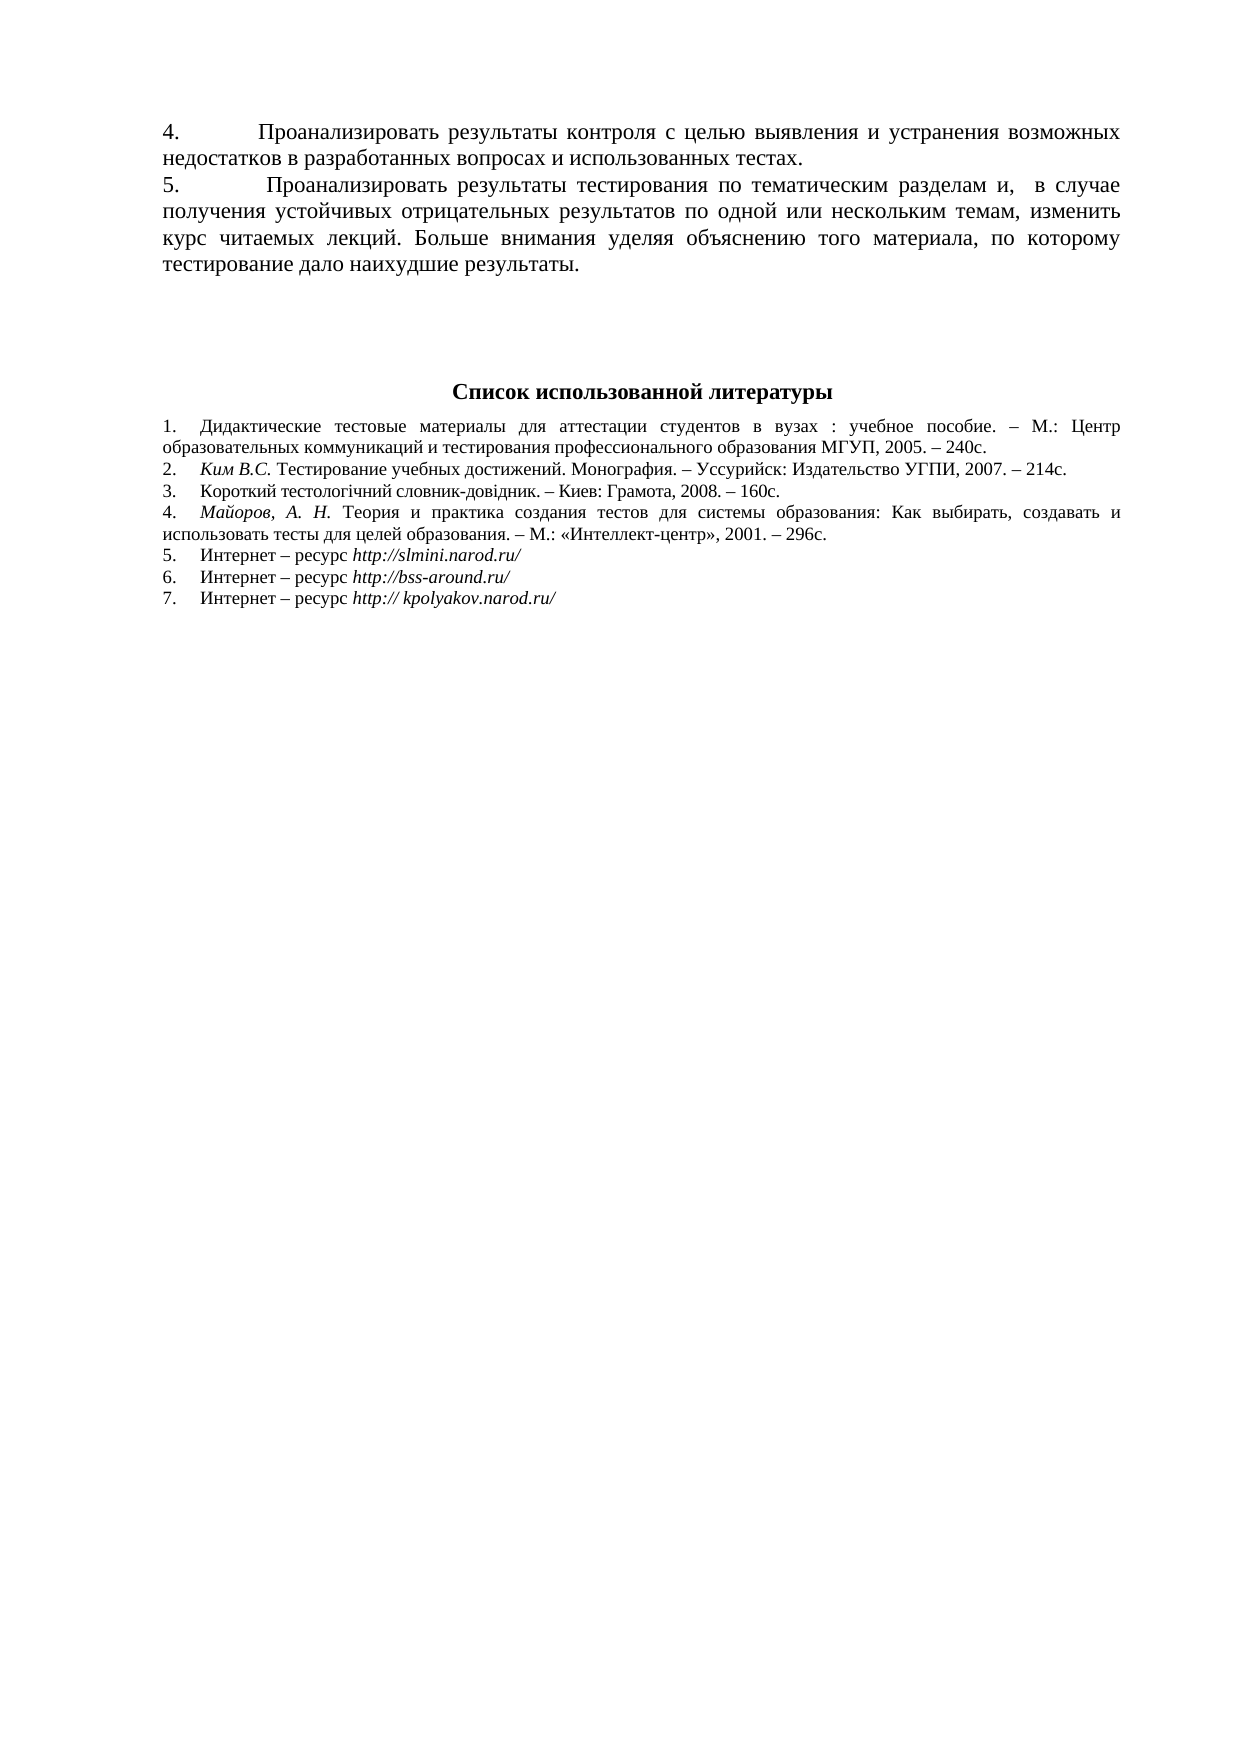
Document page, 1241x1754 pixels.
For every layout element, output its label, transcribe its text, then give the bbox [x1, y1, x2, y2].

list Дидактические тестовые материалы для аттестации студентов в вузах : учебное пособие. – М.: Центр образовательных коммуникаций и тестирования профессионального образования МГУП, 2005. – 240с. [162, 415, 1122, 458]
list Ким В.С. Тестирование учебных достижений. Монография. – Уссурийск: Издательство УГПИ, 2007. – 214с. [162, 458, 1122, 479]
list Майоров, А. Н. Теория и практика создания тестов для системы образования: Как выбирать, создавать и использовать тесты для целей образования. – М.: «Интеллект-центр», 2001. – 296с. [162, 501, 1122, 544]
list Проанализировать результаты контроля с целью выявления и устранения возможных недостатков в разработанных вопросах и использованных тестах. [162, 118, 1122, 171]
list Интернет – ресурс http://slmini.narod.ru/ [162, 544, 1122, 566]
list Короткий тестологічний словник-довідник. – Киев: Грамота, 2008. – 160с. [162, 479, 1122, 501]
list Интернет – ресурс http://bss-around.ru/ [162, 566, 1122, 587]
list Проанализировать результаты тестирования по тематическим разделам и, в случае получения устойчивых отрицательных результатов по одной или нескольким темам, изменить курс читаемых лекций. Больше внимания уделяя объяснению того материала, по которому тестирование дало наихудшие результаты. [162, 171, 1122, 276]
list Интернет – ресурс http:// kpolyakov.narod.ru/ [162, 587, 1122, 609]
subtitle Список использованной литературы [162, 378, 1122, 405]
